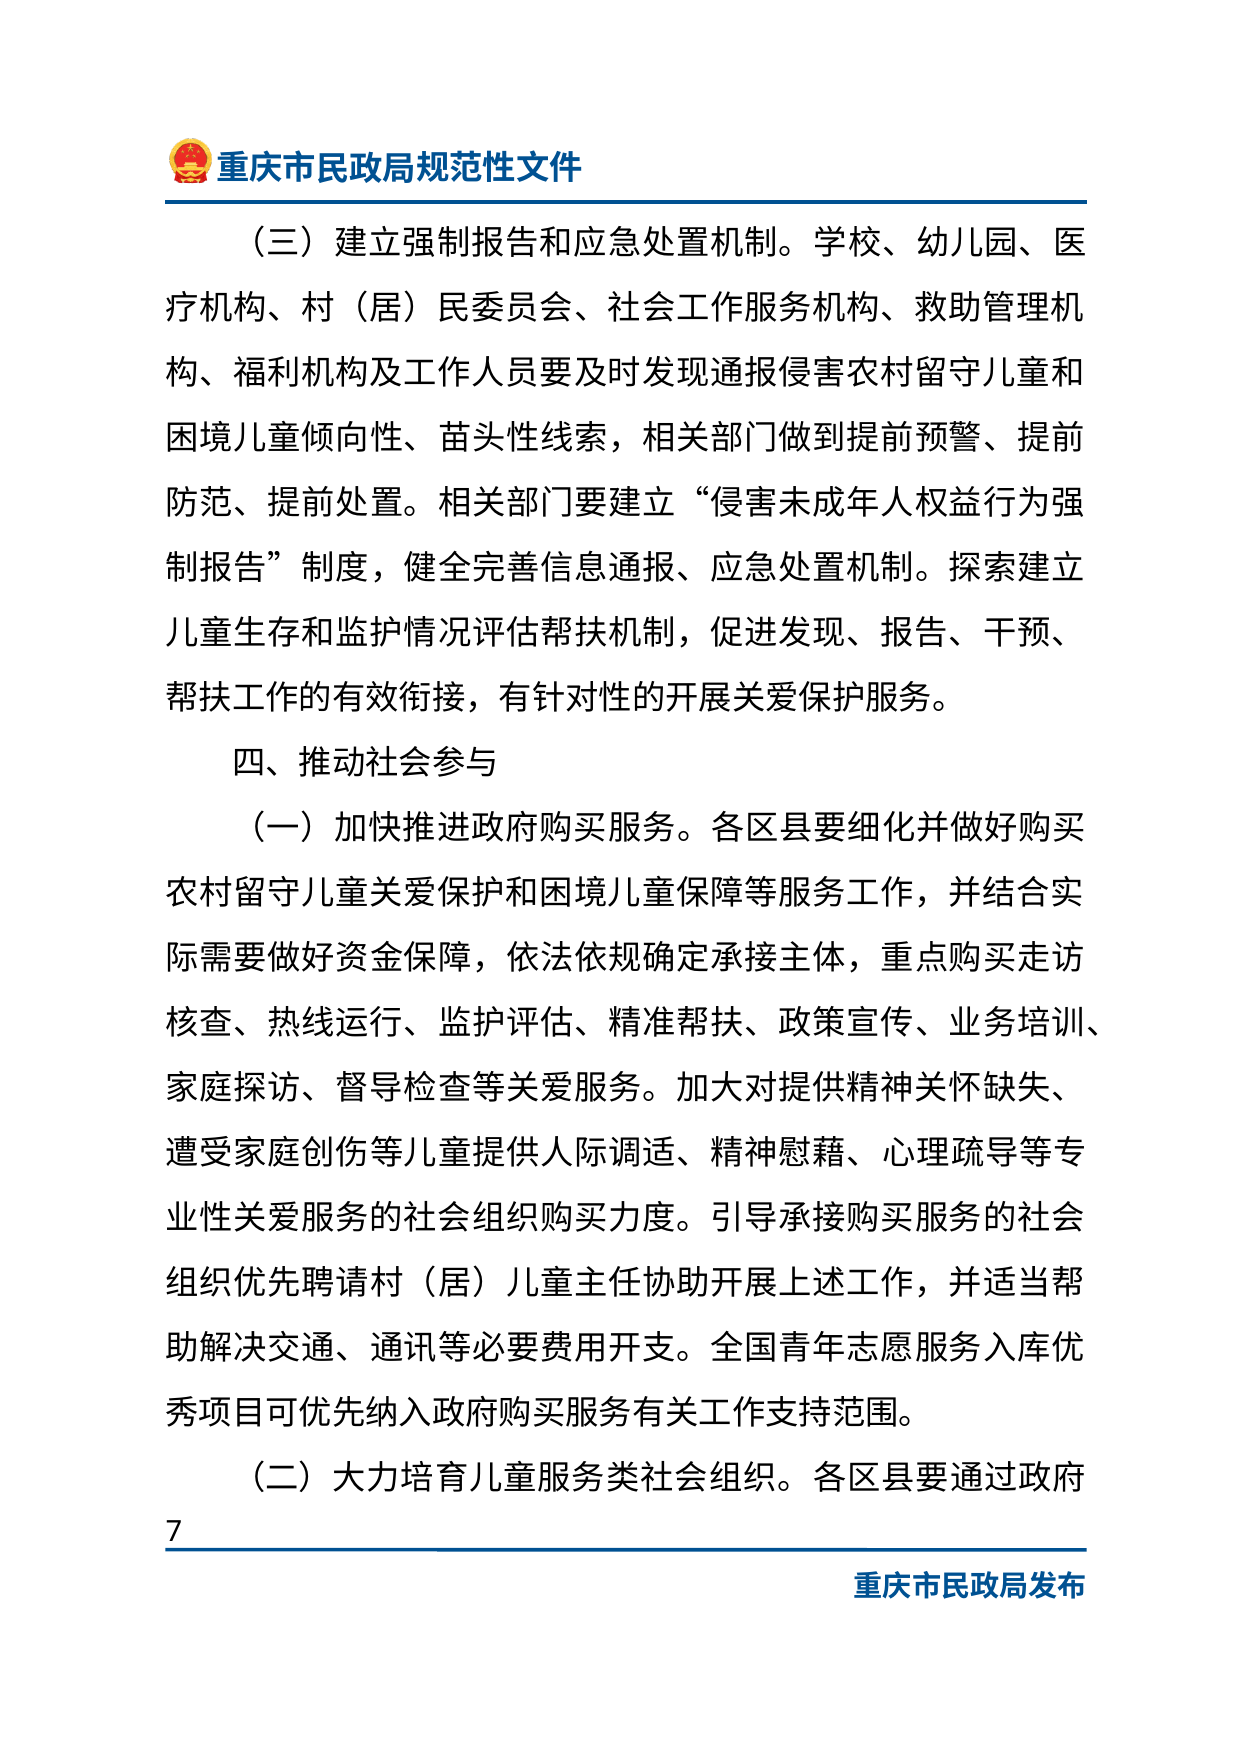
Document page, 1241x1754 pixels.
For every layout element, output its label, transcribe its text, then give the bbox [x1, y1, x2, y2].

text （一）加快推进政府购买服务。各区县要细化并做好购买农村留守儿童关爱保护和困境儿童保障等服务工作，并结合实际需要做好资金保障，依法依规确定承接主体，重点购买走访核查、热线运行、监护评估、精准帮扶、政策宣传、业务培训、家庭探访、督导检查等关爱服务。加大对提供精神关怀缺失、遭受家庭创伤等儿童提供人际调适、精神慰藉、心理疏导等专业性关爱服务的社会组织购买力度。引导承接购买服务的社会组织优先聘请村（居）儿童主任协助开展上述工作，并适当帮助解决交通、通讯等必要费用开支。全国青年志愿服务入库优秀项目可优先纳入政府购买服务有关工作支持范围。 [165, 792, 1087, 1442]
text 四、推动社会参与 [165, 727, 1087, 792]
picture [165, 136, 216, 187]
text （三）建立强制报告和应急处置机制。学校、幼儿园、医疗机构、村（居）民委员会、社会工作服务机构、救助管理机构、福利机构及工作人员要及时发现通报侵害农村留守儿童和困境儿童倾向性、苗头性线索，相关部门做到提前预警、提前防范、提前处置。相关部门要建立“侵害未成年人权益行为强制报告”制度，健全完善信息通报、应急处置机制。探索建立儿童生存和监护情况评估帮扶机制，促进发现、报告、干预、帮扶工作的有效衔接，有针对性的开展关爱保护服务。 [165, 207, 1087, 727]
